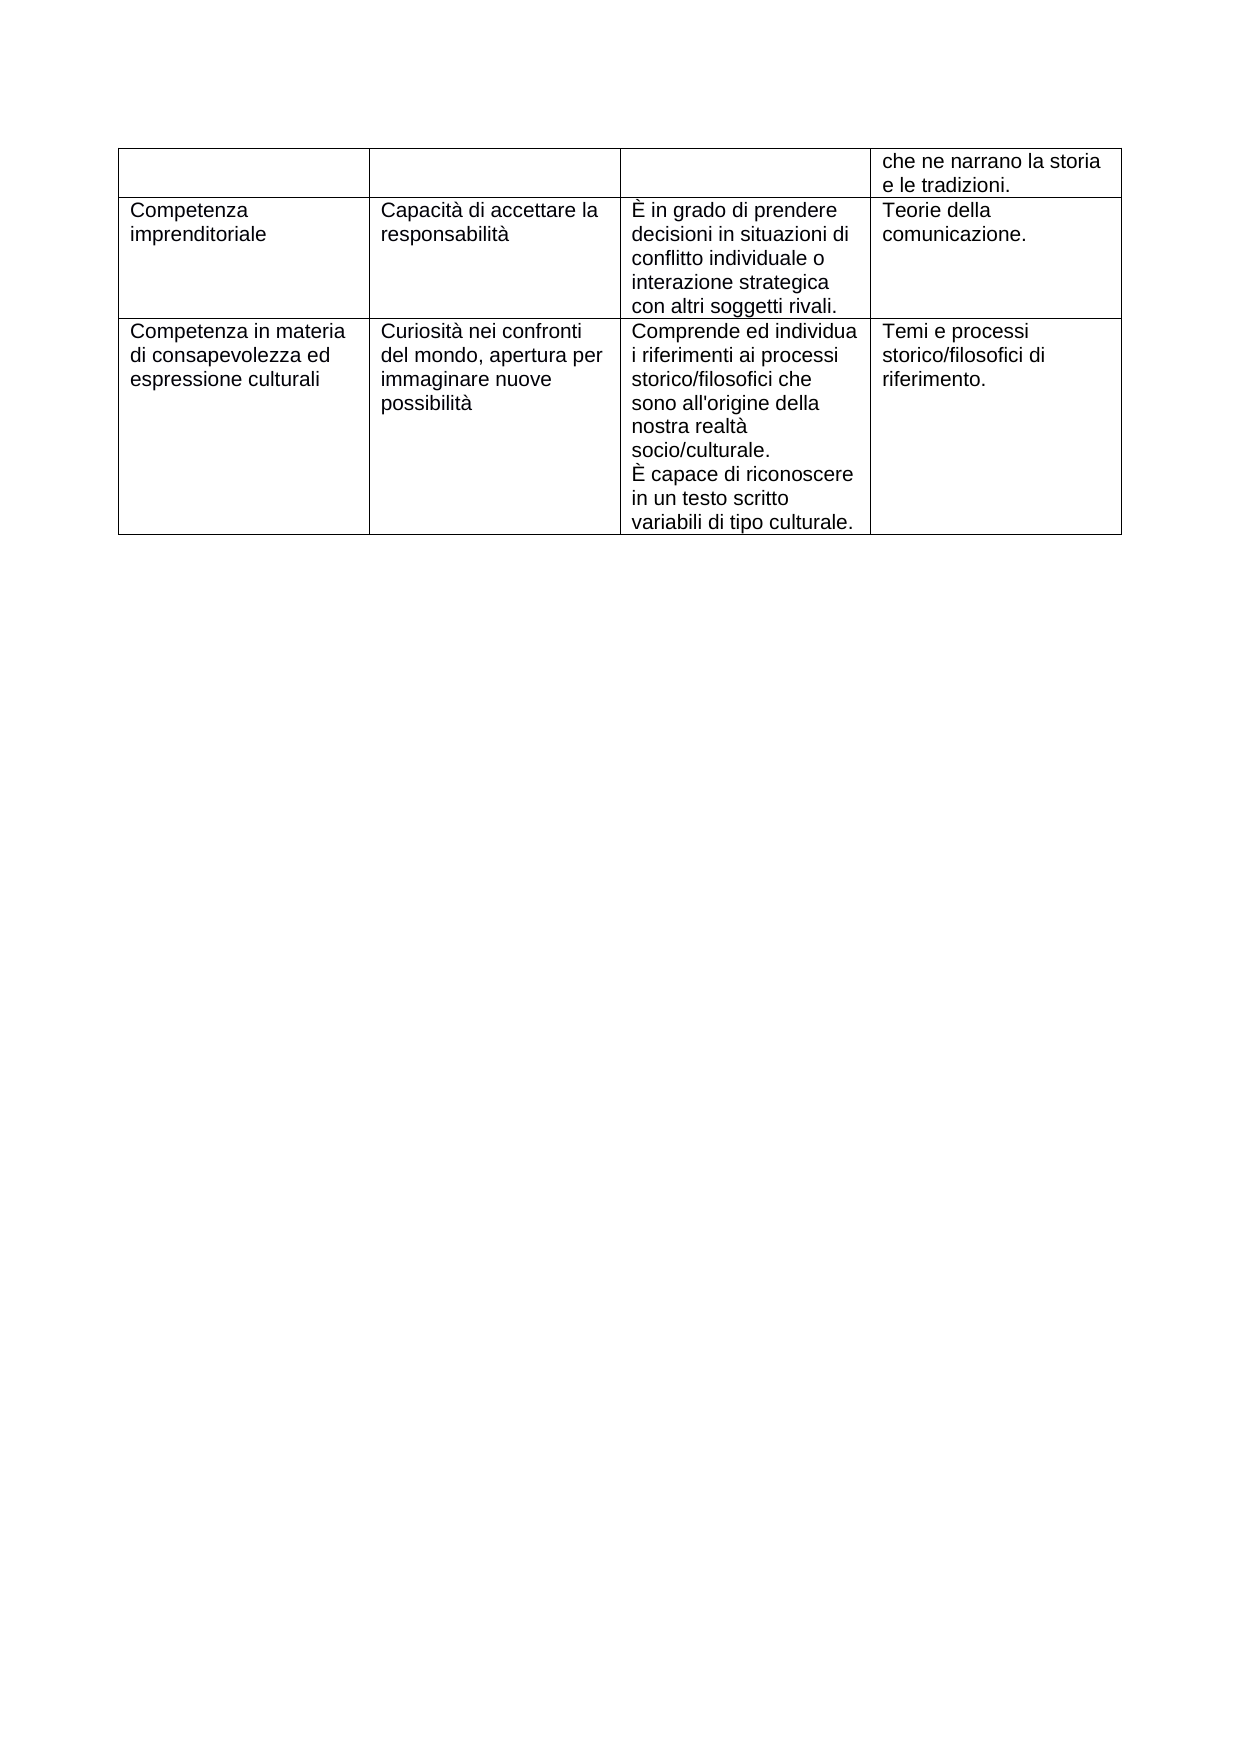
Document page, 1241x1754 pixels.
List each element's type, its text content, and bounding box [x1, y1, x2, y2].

table_cell Temi e processi storico/filosofici di riferimento. [871, 319, 1121, 534]
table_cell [621, 149, 870, 197]
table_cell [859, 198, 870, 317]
table_cell Comprende ed individua i riferimenti ai processi storico/filosofici che sono all'origine della nostra realtà socio/culturale. È capace di riconoscere in un testo scritto variabili di tipo culturale. [621, 319, 870, 534]
table_cell Competenza in materia di consapevolezza ed espressione culturali [119, 319, 369, 534]
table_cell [871, 149, 1121, 197]
table_cell Teorie della comunicazione. [871, 198, 1121, 317]
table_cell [119, 149, 369, 197]
table_cell Competenza imprenditoriale [119, 198, 369, 317]
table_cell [370, 149, 620, 197]
table_cell Curiosità nei confronti del mondo, apertura per immaginare nuove possibilità [370, 319, 620, 534]
table_cell Capacità di accettare la responsabilità [370, 198, 620, 317]
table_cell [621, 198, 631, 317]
